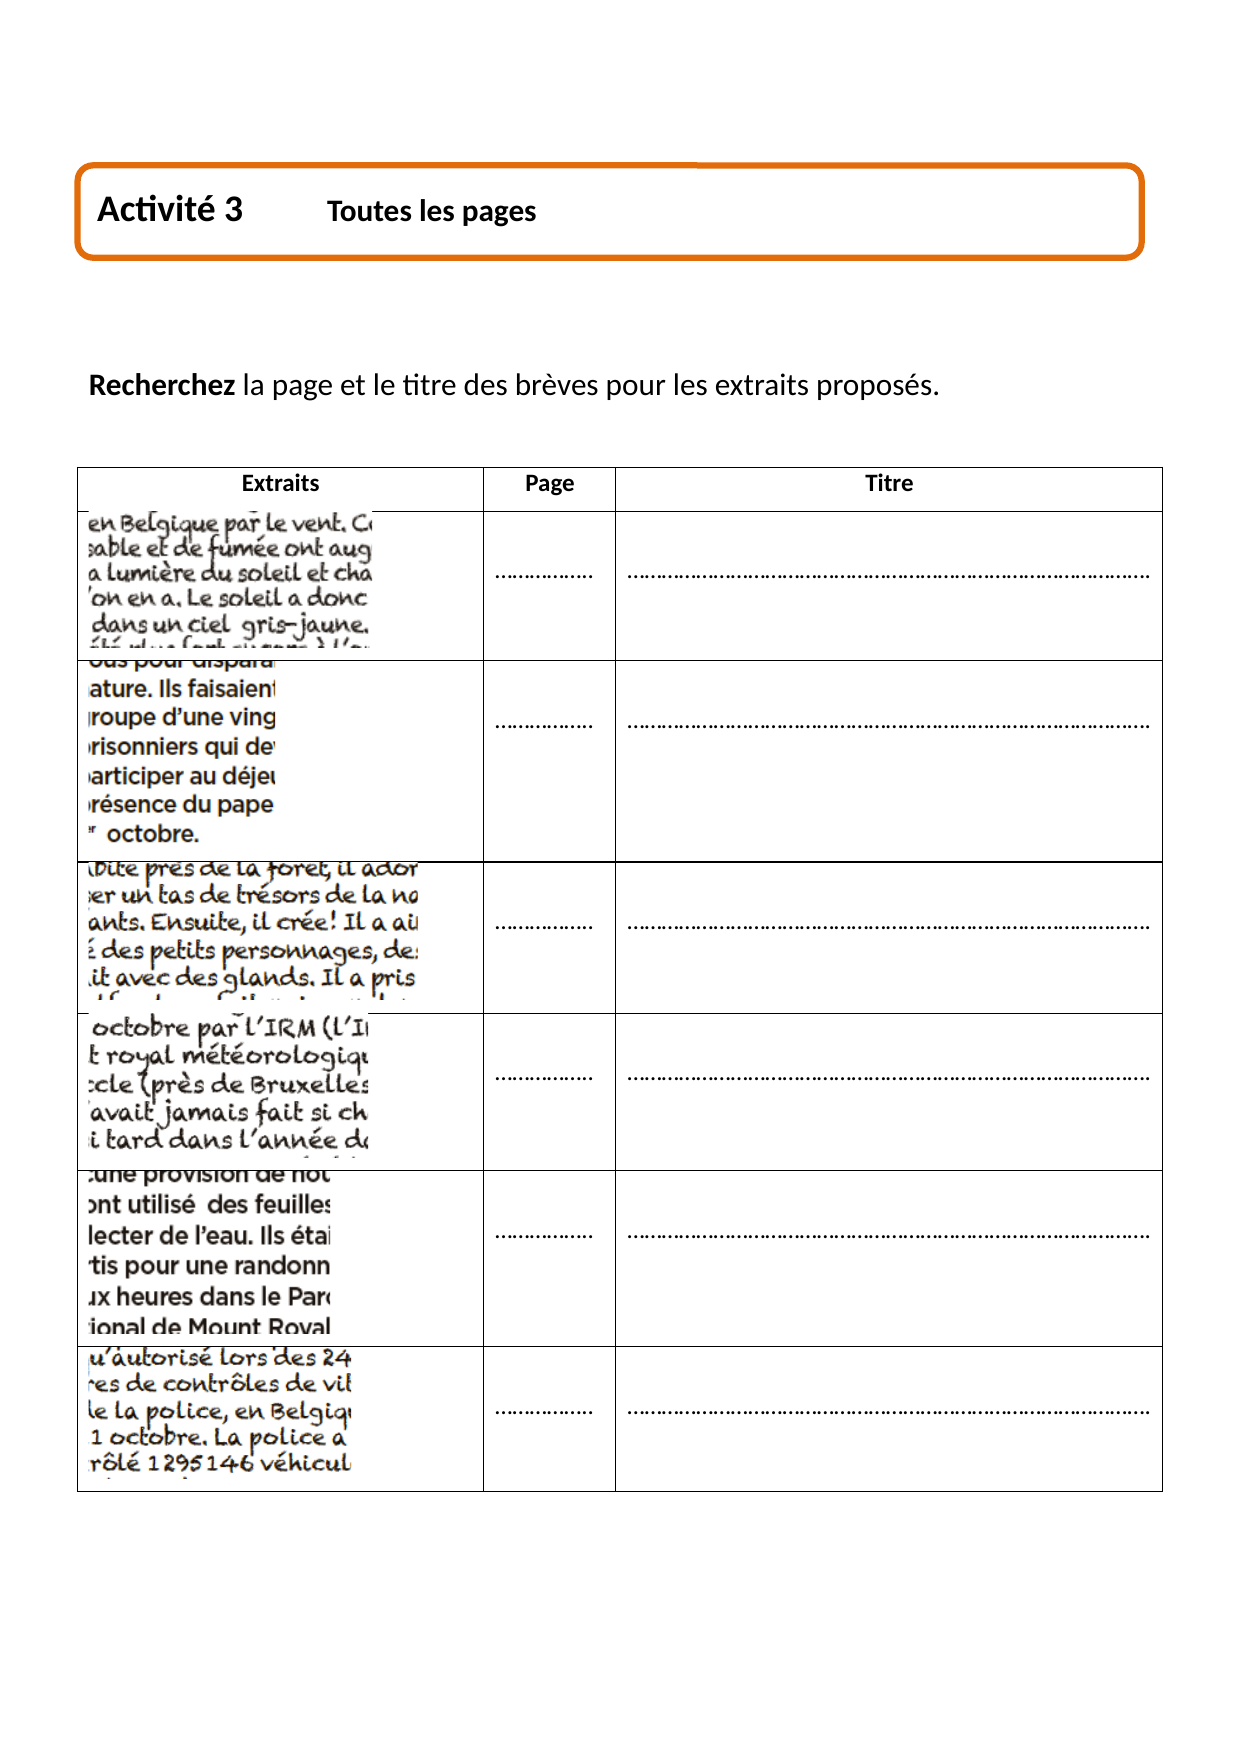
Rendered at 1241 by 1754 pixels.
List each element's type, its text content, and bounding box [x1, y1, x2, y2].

table_cell ………………………………………………………………………………. [616, 1171, 1162, 1346]
picture [88, 862, 418, 1000]
table_cell …………….. [484, 863, 615, 1012]
picture [88, 1013, 369, 1158]
table_cell …………….. [484, 661, 615, 861]
table_cell ………………………………………………………………………………. [616, 1014, 1162, 1170]
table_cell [616, 1347, 1162, 1491]
table_cell [78, 1347, 483, 1491]
table_header Page [484, 468, 615, 511]
table_cell [78, 1171, 483, 1346]
table_cell ………………………………………………………………………………. [616, 863, 1162, 1012]
table_header Titre [616, 468, 1162, 511]
table_cell …………….. [484, 1347, 615, 1491]
table_cell ………………………………………………………………………………. [616, 512, 1162, 660]
table_cell …………….. [484, 1014, 615, 1170]
picture [88, 1347, 352, 1479]
table_cell [78, 863, 483, 1012]
table_cell [78, 661, 483, 861]
table_cell [78, 512, 483, 660]
table_cell …………….. [484, 1171, 615, 1346]
table_cell ………………………………………………………………………………. [616, 661, 1162, 861]
picture [88, 1171, 331, 1334]
picture [88, 661, 275, 849]
table_header Extraits [78, 468, 483, 511]
table_cell [78, 1014, 483, 1170]
picture [88, 511, 373, 648]
table_cell …………….. [484, 512, 615, 660]
text Recherchez la page et le titre des brèves pour les extraits proposés. [88, 365, 1152, 403]
